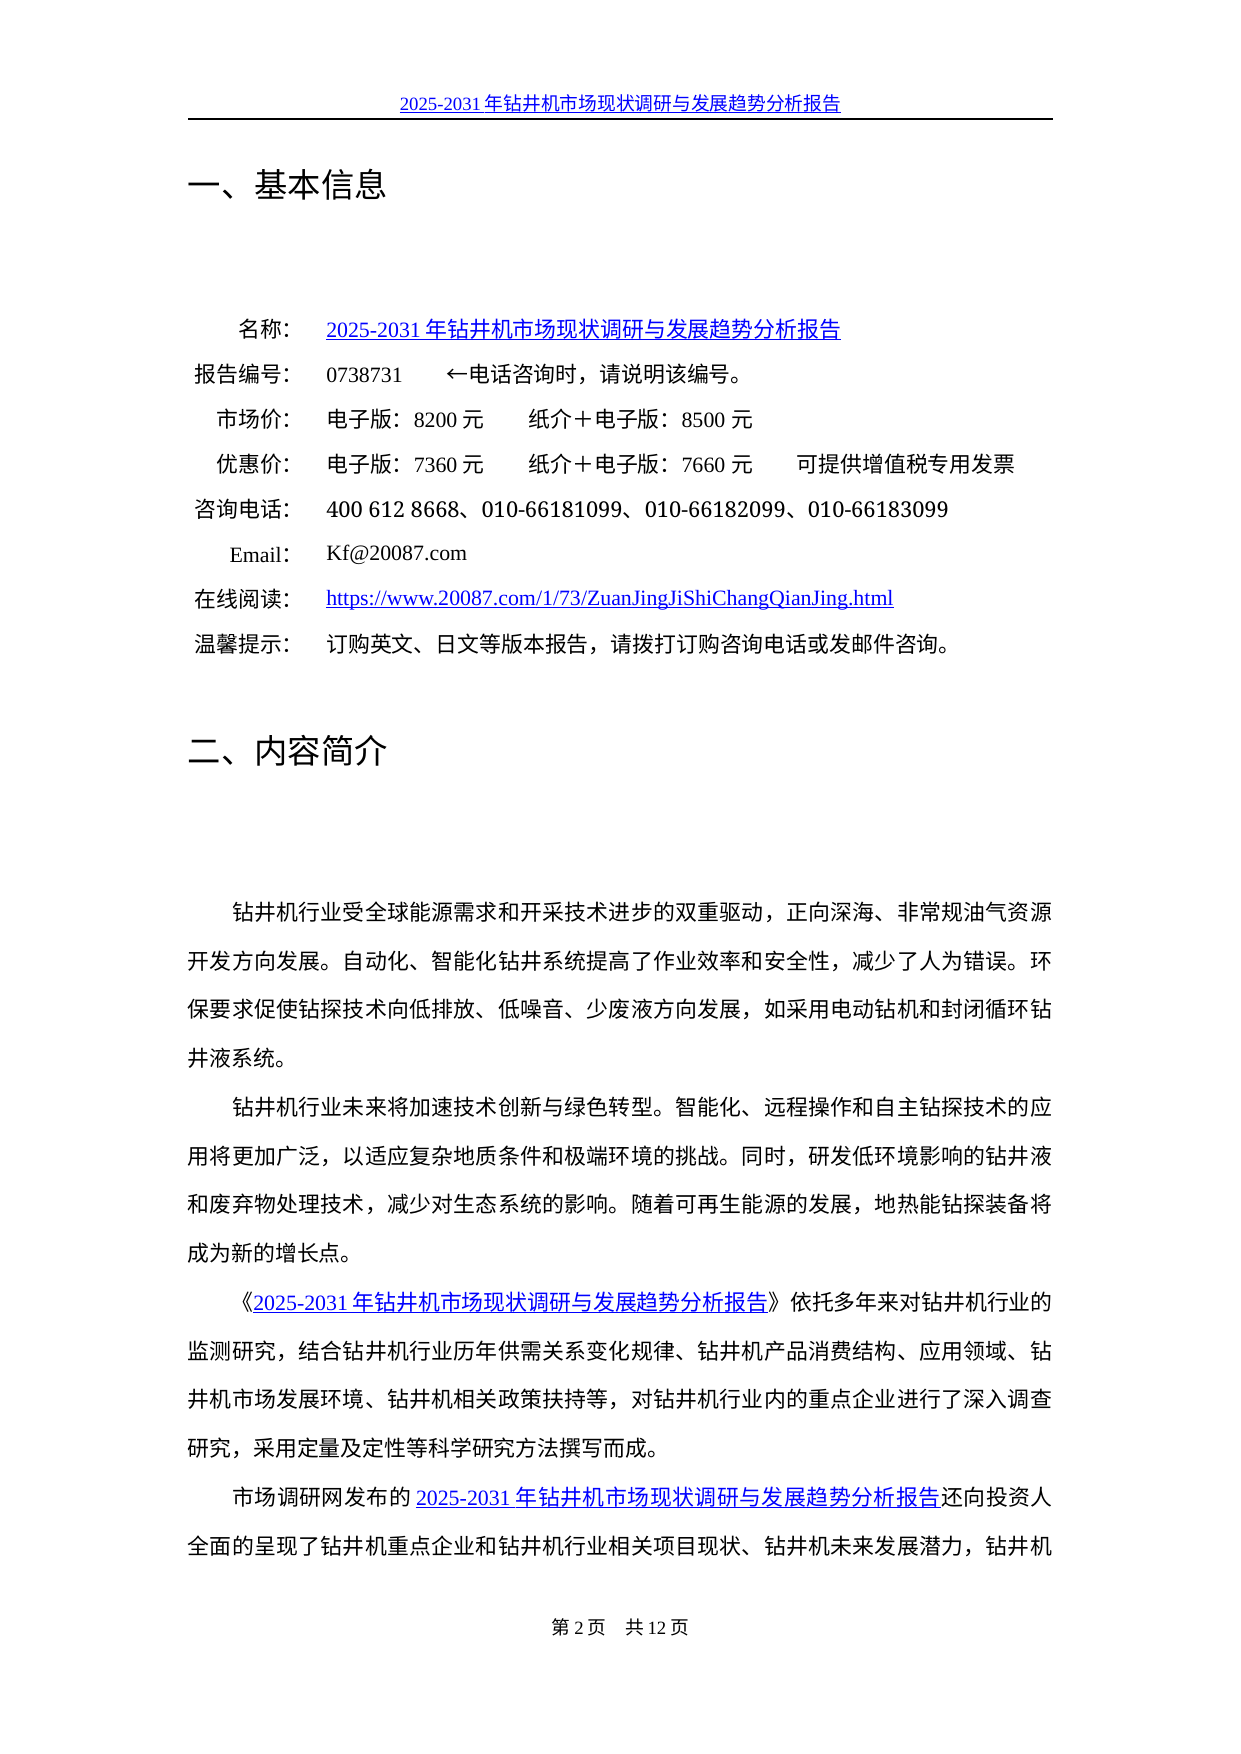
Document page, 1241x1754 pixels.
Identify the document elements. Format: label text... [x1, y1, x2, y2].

table_header 2025-2031年钻井机市场现状调研与发展趋势分析报告 [315, 312, 1073, 357]
table_cell 报告编号： [167, 357, 315, 402]
table_cell [315, 582, 1073, 627]
table_cell Kf@20087.com [315, 537, 1073, 582]
table_header 名称： [167, 312, 315, 357]
table_cell 0738731 ←电话咨询时，请说明该编号。 [315, 357, 1073, 402]
title 二、内容简介 [187, 717, 1053, 782]
table_cell 400 612 8668、010-66181099、010-66182099、010-66183099 [315, 492, 1073, 537]
table_cell 电子版：8200 元 纸介＋电子版：8500 元 [315, 402, 1073, 447]
table_cell 温馨提示： [167, 627, 315, 672]
table_cell 咨询电话： [167, 492, 315, 537]
table_cell Email： [167, 537, 315, 582]
table_cell 在线阅读： [167, 582, 315, 627]
table_cell 订购英文、日文等版本报告，请拨打订购咨询电话或发邮件咨询。 [315, 627, 1073, 672]
title 一、基本信息 [187, 150, 1053, 215]
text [187, 894, 1053, 1561]
table_cell 电子版：7360 元 纸介＋电子版：7660 元 可提供增值税专用发票 [315, 447, 1073, 492]
table_cell 优惠价： [167, 447, 315, 492]
table_cell 市场价： [167, 402, 315, 447]
